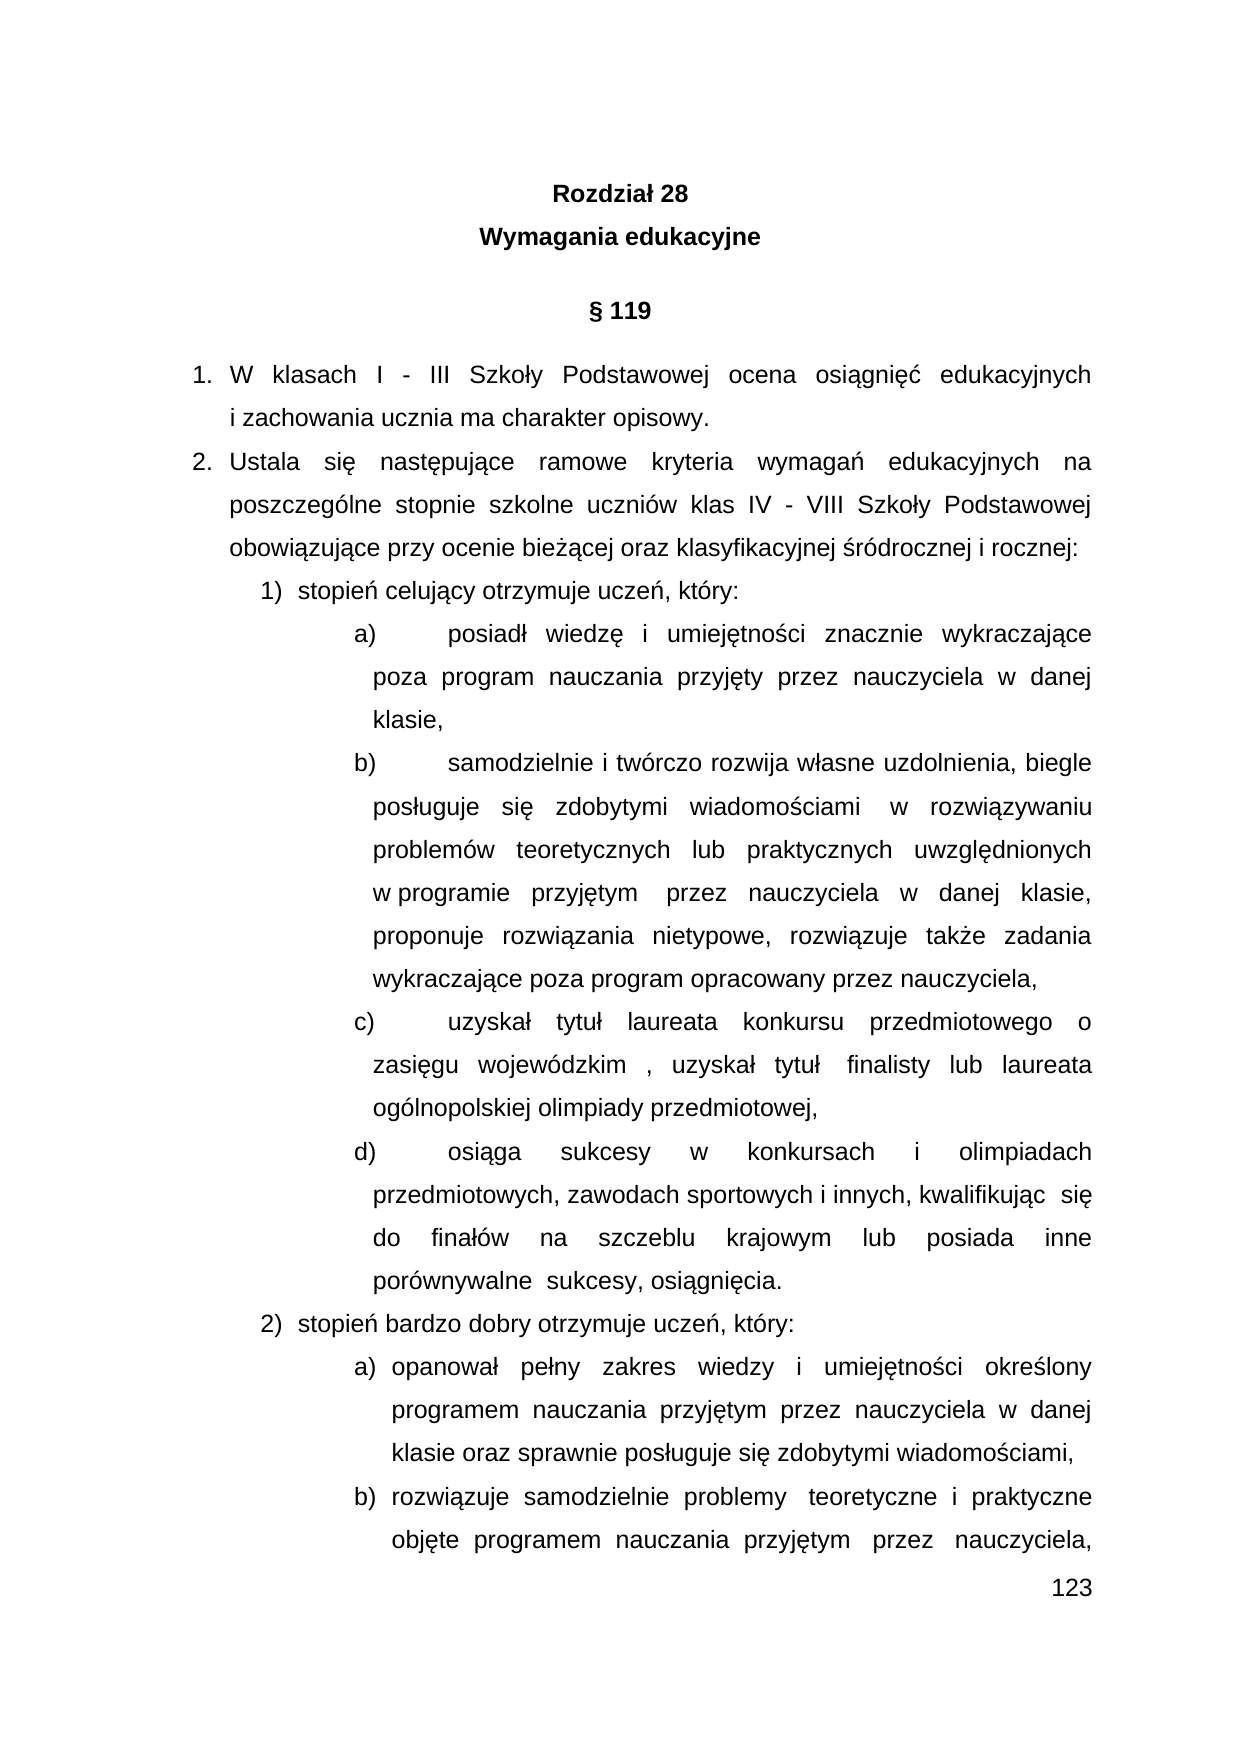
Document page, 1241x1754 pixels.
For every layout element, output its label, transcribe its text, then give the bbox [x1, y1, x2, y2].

subtitle stopień bardzo dobry otrzymuje uczeń, który: [260, 1309, 1093, 1338]
subtitle opanował pełny zakres wiedzy i umiejętności określony programem nauczania przyjętym przez nauczyciela w danej klasie oraz sprawnie posługuje się zdobytymi wiadomościami, [354, 1352, 1093, 1467]
subtitle W klasach I - III Szkoły Podstawowej ocena osiągnięć edukacyjnych i zachowania ucznia ma charakter opisowy. [192, 360, 1093, 432]
subtitle Wymagania edukacyjne [148, 222, 1093, 251]
subtitle Rozdział 28 [148, 179, 1093, 208]
subtitle osiąga sukcesy w konkursach i olimpiadach przedmiotowych, zawodach sportowych i innych, kwalifikując się do finałów na szczeblu krajowym lub posiada inne porównywalne sukcesy, osiągnięcia. [354, 1137, 1093, 1295]
subtitle stopień celujący otrzymuje uczeń, który: [260, 576, 1093, 605]
subtitle uzyskał tytuł laureata konkursu przedmiotowego o zasięgu wojewódzkim , uzyskał tytuł finalisty lub laureata ogólnopolskiej olimpiady przedmiotowej, [354, 1007, 1093, 1122]
subtitle samodzielnie i twórczo rozwija własne uzdolnienia, biegle posługuje się zdobytymi wiadomościami w rozwiązywaniu problemów teoretycznych lub praktycznych uwzględnionych w programie przyjętym przez nauczyciela w danej klasie, proponuje rozwiązania nietypowe, rozwiązuje także zadania wykraczające poza program opracowany przez nauczyciela, [354, 748, 1093, 993]
subtitle Ustala się następujące ramowe kryteria wymagań edukacyjnych na poszczególne stopnie szkolne uczniów klas IV - VIII Szkoły Podstawowej obowiązujące przy ocenie bieżącej oraz klasyfikacyjnej śródrocznej i rocznej: [192, 447, 1093, 562]
text § 119 [148, 296, 1093, 325]
subtitle posiadł wiedzę i umiejętności znacznie wykraczające poza program nauczania przyjęty przez nauczyciela w danej klasie, [354, 619, 1093, 734]
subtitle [354, 1482, 1093, 1553]
